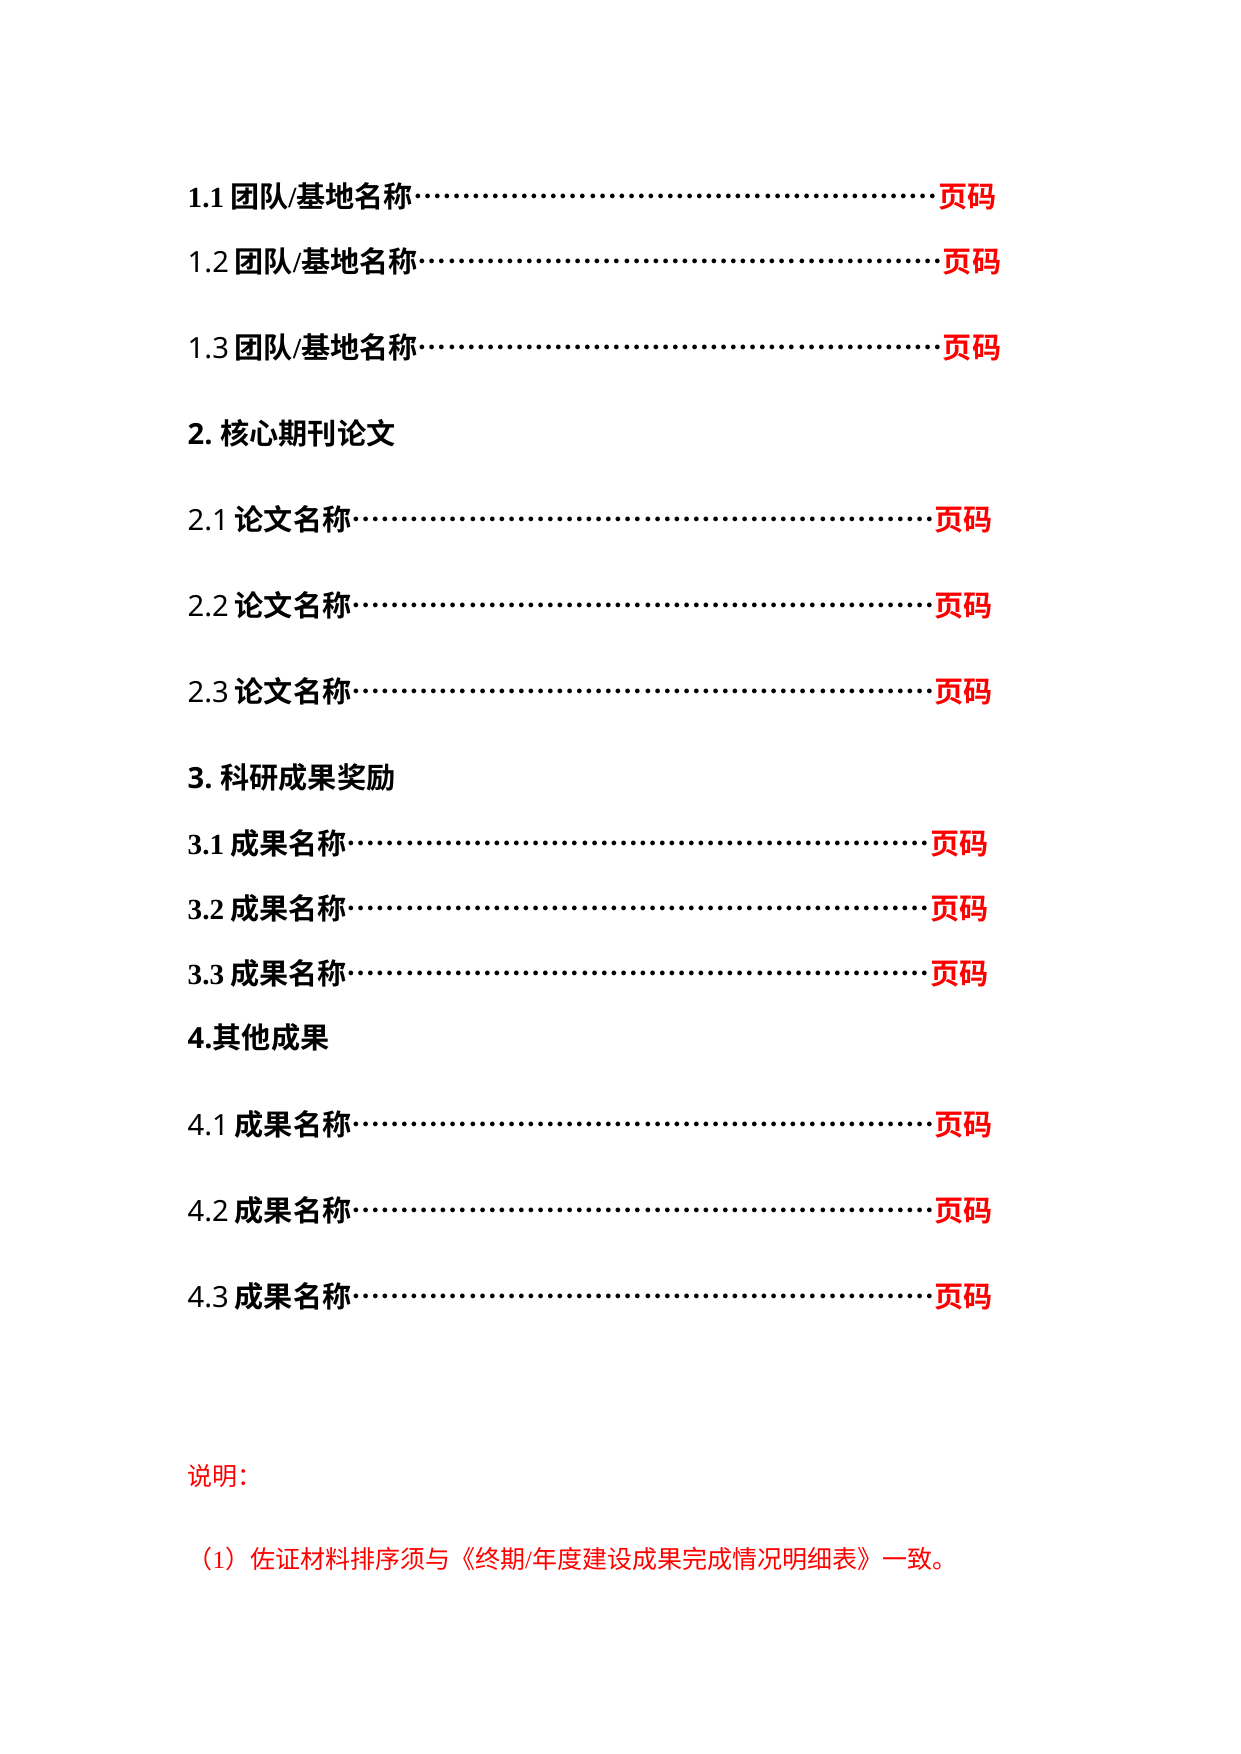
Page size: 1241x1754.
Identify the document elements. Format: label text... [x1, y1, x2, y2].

text 3.2成果名称……………………………………………………页码 [187, 874, 1053, 939]
text 3.3成果名称……………………………………………………页码 [187, 939, 1053, 1004]
text 4.2成果名称……………………………………………………页码 [187, 1176, 1053, 1241]
text 2.1论文名称……………………………………………………页码 [187, 485, 1053, 550]
text 2.2论文名称……………………………………………………页码 [187, 572, 1053, 637]
text 2.3论文名称……………………………………………………页码 [187, 658, 1053, 723]
list 科研成果奖励 [187, 744, 1053, 809]
list 核心期刊论文 [187, 399, 1053, 464]
text 1.3团队/基地名称………………………………………………页码 [187, 313, 1053, 378]
text 说明： [187, 1442, 1053, 1507]
text 1.1团队/基地名称………………………………………………页码 [187, 162, 1053, 227]
text 1.2团队/基地名称………………………………………………页码 [187, 227, 1053, 292]
list 4.其他成果 [187, 1004, 1053, 1069]
text 4.1成果名称……………………………………………………页码 [187, 1090, 1053, 1155]
text 3.1成果名称……………………………………………………页码 [187, 809, 1053, 874]
text 4.3成果名称……………………………………………………页码 [187, 1262, 1053, 1327]
list 佐证材料排序须与《终期/年度建设成果完成情况明细表》一致。 [187, 1525, 1053, 1590]
